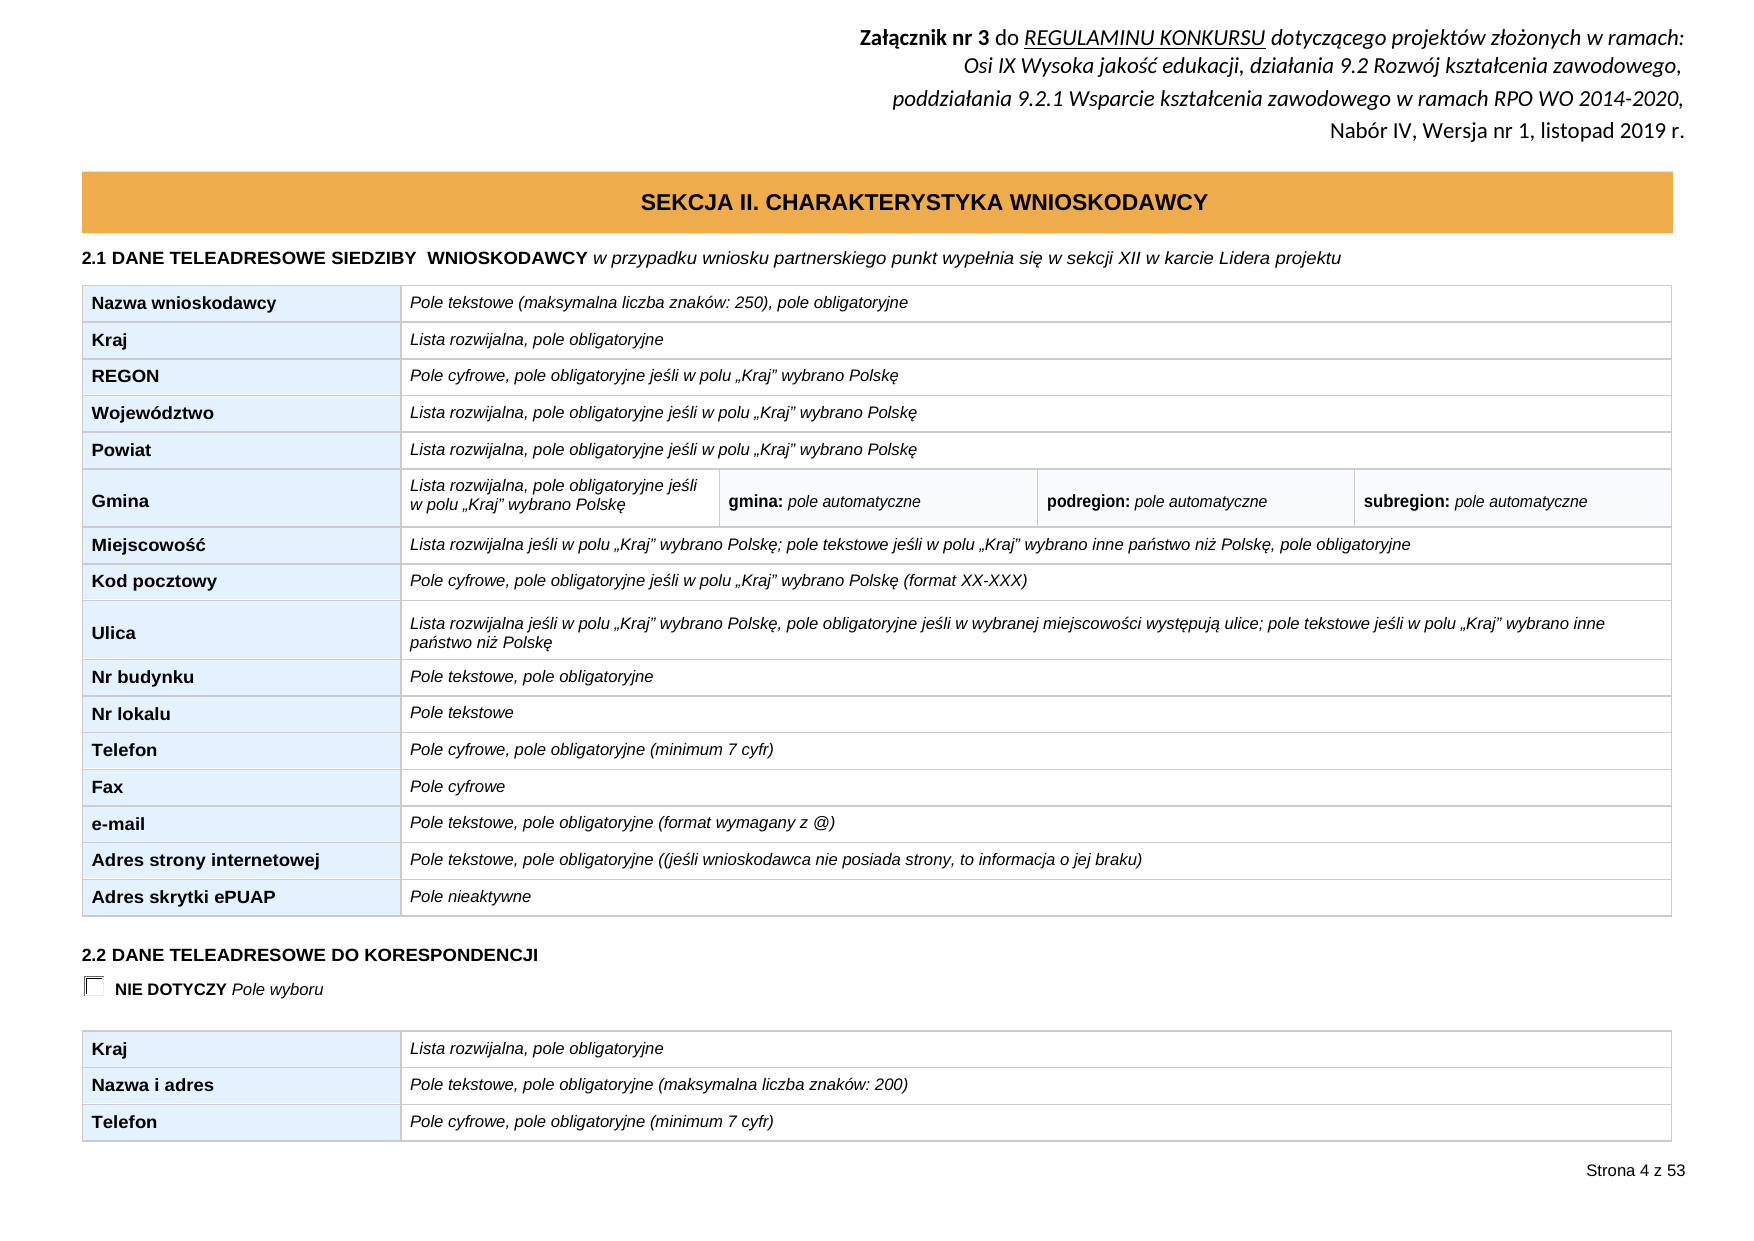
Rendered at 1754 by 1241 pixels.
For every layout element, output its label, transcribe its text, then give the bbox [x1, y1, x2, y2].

table_cell Lista rozwijalna, pole obligatoryjne jeśli w polu „Kraj” wybrano Polskę [402, 470, 719, 526]
table_cell Telefon [83, 733, 400, 768]
table_cell podregion: pole automatyczne [1038, 470, 1354, 526]
table_header Lista rozwijalna, pole obligatoryjne [402, 1032, 1671, 1067]
table_cell Lista rozwijalna jeśli w polu „Kraj” wybrano Polskę; pole tekstowe jeśli w polu „Kraj” wybrano inne państwo niż Polskę, pole obligatoryjne [402, 528, 1671, 563]
table_cell Kod pocztowy [83, 565, 400, 599]
table_cell Pole nieaktywne [402, 880, 1671, 915]
table_header Nazwa wnioskodawcy [83, 286, 400, 321]
table_cell Kraj [83, 323, 400, 358]
table_cell Fax [83, 770, 400, 805]
table_cell Lista rozwijalna, pole obligatoryjne jeśli w polu „Kraj” wybrano Polskę [402, 433, 1671, 468]
table_cell Pole cyfrowe, pole obligatoryjne (minimum 7 cyfr) [402, 733, 1671, 768]
table_cell Nr budynku [83, 660, 400, 695]
table_cell Pole cyfrowe [402, 770, 1671, 805]
table_cell Lista rozwijalna, pole obligatoryjne jeśli w polu „Kraj” wybrano Polskę [402, 396, 1671, 431]
table_cell Pole tekstowe, pole obligatoryjne (maksymalna liczba znaków: 200) [402, 1068, 1671, 1103]
table_cell Gmina [83, 470, 400, 526]
table_cell Ulica [83, 601, 400, 658]
table_cell Lista rozwijalna jeśli w polu „Kraj” wybrano Polskę, pole obligatoryjne jeśli w wybranej miejscowości występują ulice; pole tekstowe jeśli w polu „Kraj” wybrano inne państwo niż Polskę [402, 601, 1671, 658]
table_header Kraj [83, 1032, 400, 1067]
list DANE TELEADRESOWE SIEDZIBY WNIOSKODAWCY w przypadku wniosku partnerskiego punkt wypełnia się w sekcji XII w karcie Lidera projektu [82, 248, 1685, 268]
table_cell Województwo [83, 396, 400, 431]
table_cell Pole cyfrowe, pole obligatoryjne jeśli w polu „Kraj” wybrano Polskę (format XX-XXX) [402, 565, 1671, 599]
table_cell Nr lokalu [83, 697, 400, 732]
table_cell subregion: pole automatyczne [1355, 470, 1671, 526]
table_cell Powiat [83, 433, 400, 468]
table_cell REGON [83, 360, 400, 394]
table_cell Adres skrytki ePUAP [83, 880, 400, 915]
table_cell Pole tekstowe, pole obligatoryjne (format wymagany z @) [402, 807, 1671, 842]
table_cell Pole tekstowe, pole obligatoryjne ((jeśli wnioskodawca nie posiada strony, to informacja o jej braku) [402, 843, 1671, 878]
table_header Pole tekstowe (maksymalna liczba znaków: 250), pole obligatoryjne [402, 286, 1671, 321]
table_cell gmina: pole automatyczne [720, 470, 1037, 526]
table_cell Telefon [83, 1105, 400, 1140]
table_cell Lista rozwijalna, pole obligatoryjne [402, 323, 1671, 358]
table_cell Nazwa i adres [83, 1068, 400, 1103]
list DANE TELEADRESOWE DO KORESPONDENCJI [82, 945, 1685, 966]
table_cell Adres strony internetowej [83, 843, 400, 878]
table_cell Pole cyfrowe, pole obligatoryjne jeśli w polu „Kraj” wybrano Polskę [402, 360, 1671, 394]
table_cell Pole tekstowe, pole obligatoryjne [402, 660, 1671, 695]
text NIE DOTYCZY Pole wyboru [115, 979, 1685, 999]
table_cell Pole cyfrowe, pole obligatoryjne (minimum 7 cyfr) [402, 1105, 1671, 1140]
table_cell Pole tekstowe [402, 697, 1671, 732]
table_cell Miejscowość [83, 528, 400, 563]
table_cell e-mail [83, 807, 400, 842]
